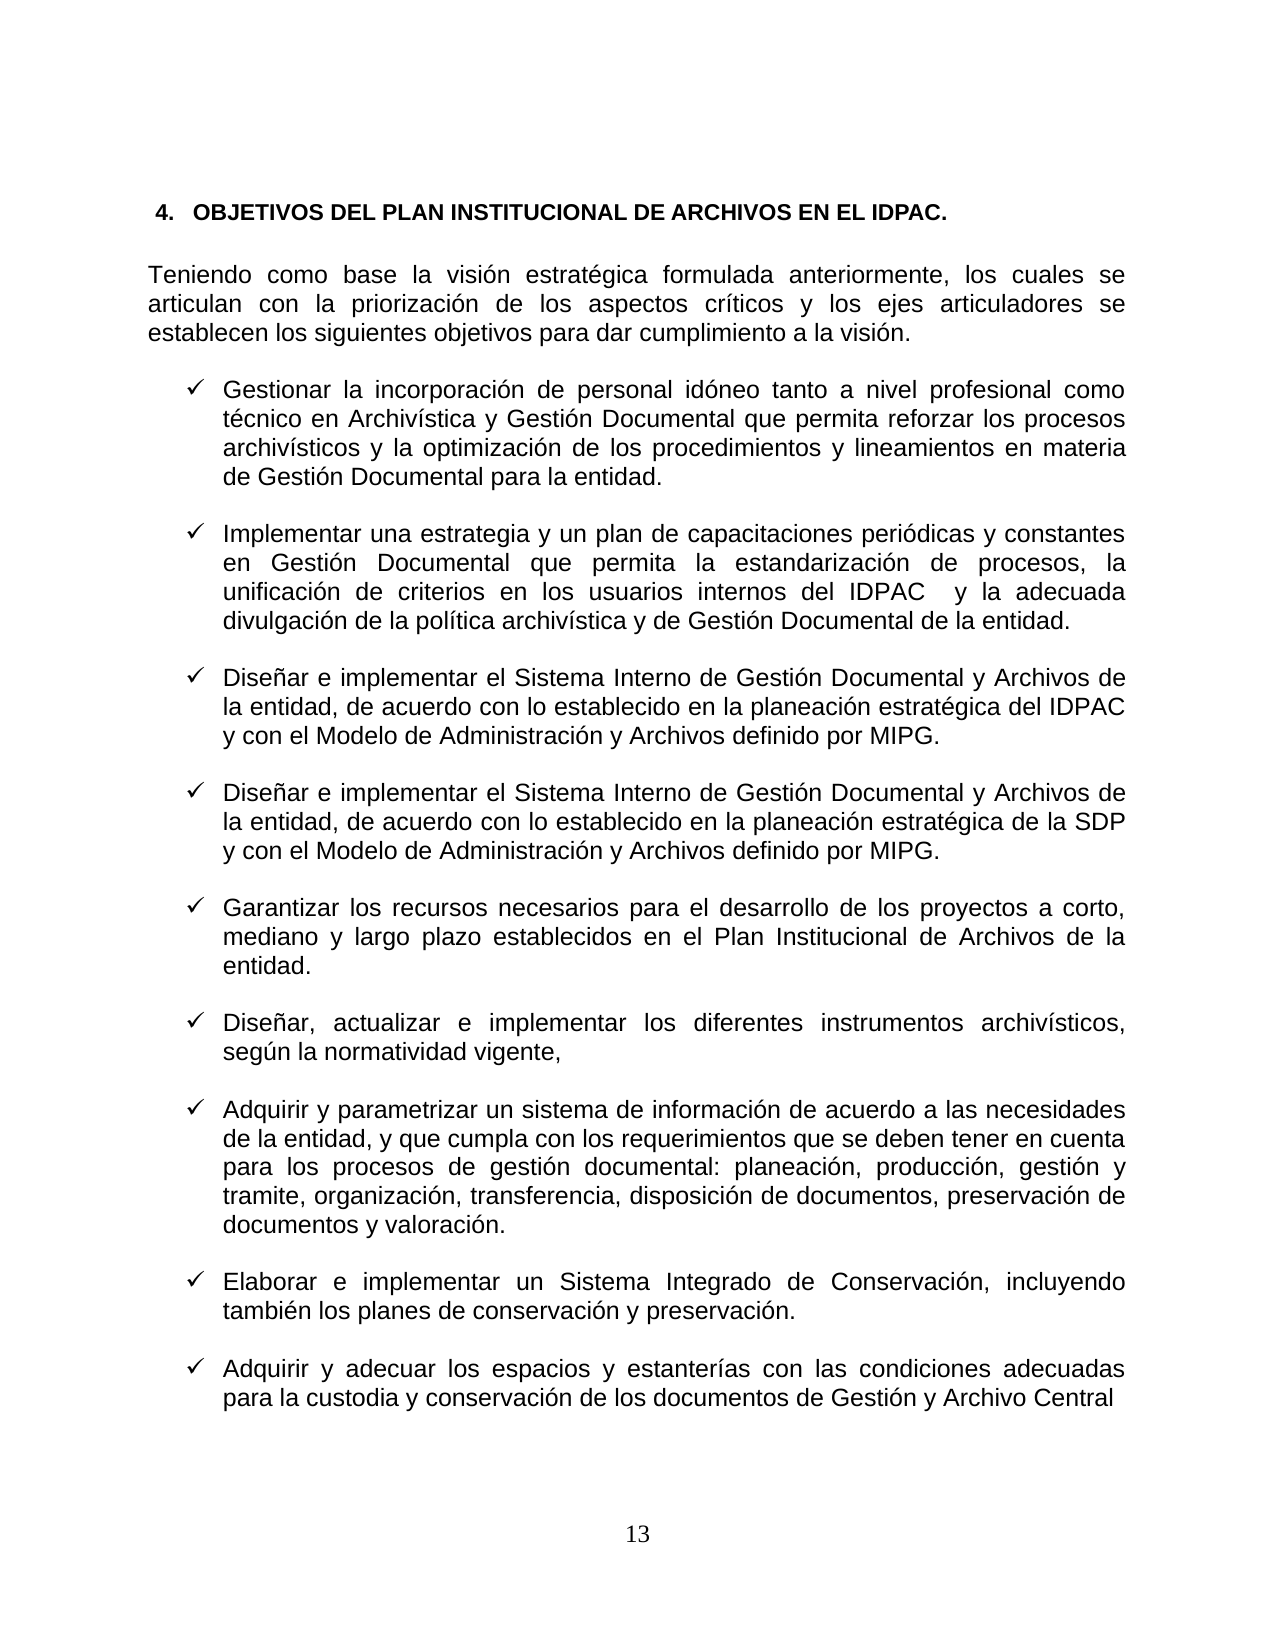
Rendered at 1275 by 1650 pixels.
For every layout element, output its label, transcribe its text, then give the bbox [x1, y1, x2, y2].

list Gestionar la incorporación de personal idóneo tanto a nivel profesional como técnico en Archivística y Gestión Documental que permita reforzar los procesos archivísticos y la optimización de los procedimientos y lineamientos en materia de Gestión Documental para la entidad. [185, 375, 1127, 491]
text Teniendo como base la visión estratégica formulada anteriormente, los cuales se articulan con la priorización de los aspectos críticos y los ejes articuladores se establecen los siguientes objetivos para dar cumplimiento a la visión. [148, 260, 1127, 347]
list Diseñar e implementar el Sistema Interno de Gestión Documental y Archivos de la entidad, de acuerdo con lo establecido en la planeación estratégica de la SDP y con el Modelo de Administración y Archivos definido por MIPG. [185, 778, 1127, 864]
list Implementar una estrategia y un plan de capacitaciones periódicas y constantes en Gestión Documental que permita la estandarización de procesos, la unificación de criterios en los usuarios internos del IDPAC y la adecuada divulgación de la política archivística y de Gestión Documental de la entidad. [185, 519, 1127, 634]
list Diseñar e implementar el Sistema Interno de Gestión Documental y Archivos de la entidad, de acuerdo con lo establecido en la planeación estratégica del IDPAC y con el Modelo de Administración y Archivos definido por MIPG. [185, 663, 1127, 749]
list Elaborar e implementar un Sistema Integrado de Conservación, incluyendo también los planes de conservación y preservación. [185, 1267, 1127, 1325]
list Adquirir y parametrizar un sistema de información de acuerdo a las necesidades de la entidad, y que cumpla con los requerimientos que se deben tener en cuenta para los procesos de gestión documental: planeación, producción, gestión y tramite, organización, transferencia, disposición de documentos, preservación de documentos y valoración. [185, 1095, 1127, 1239]
subtitle OBJETIVOS DEL PLAN INSTITUCIONAL DE ARCHIVOS EN EL IDPAC. [155, 199, 1127, 225]
list Garantizar los recursos necesarios para el desarrollo de los proyectos a corto, mediano y largo plazo establecidos en el Plan Institucional de Archivos de la entidad. [185, 893, 1127, 980]
list Diseñar, actualizar e implementar los diferentes instrumentos archivísticos, según la normatividad vigente, [185, 1008, 1127, 1066]
list Adquirir y adecuar los espacios y estanterías con las condiciones adecuadas para la custodia y conservación de los documentos de Gestión y Archivo Central [185, 1354, 1127, 1411]
